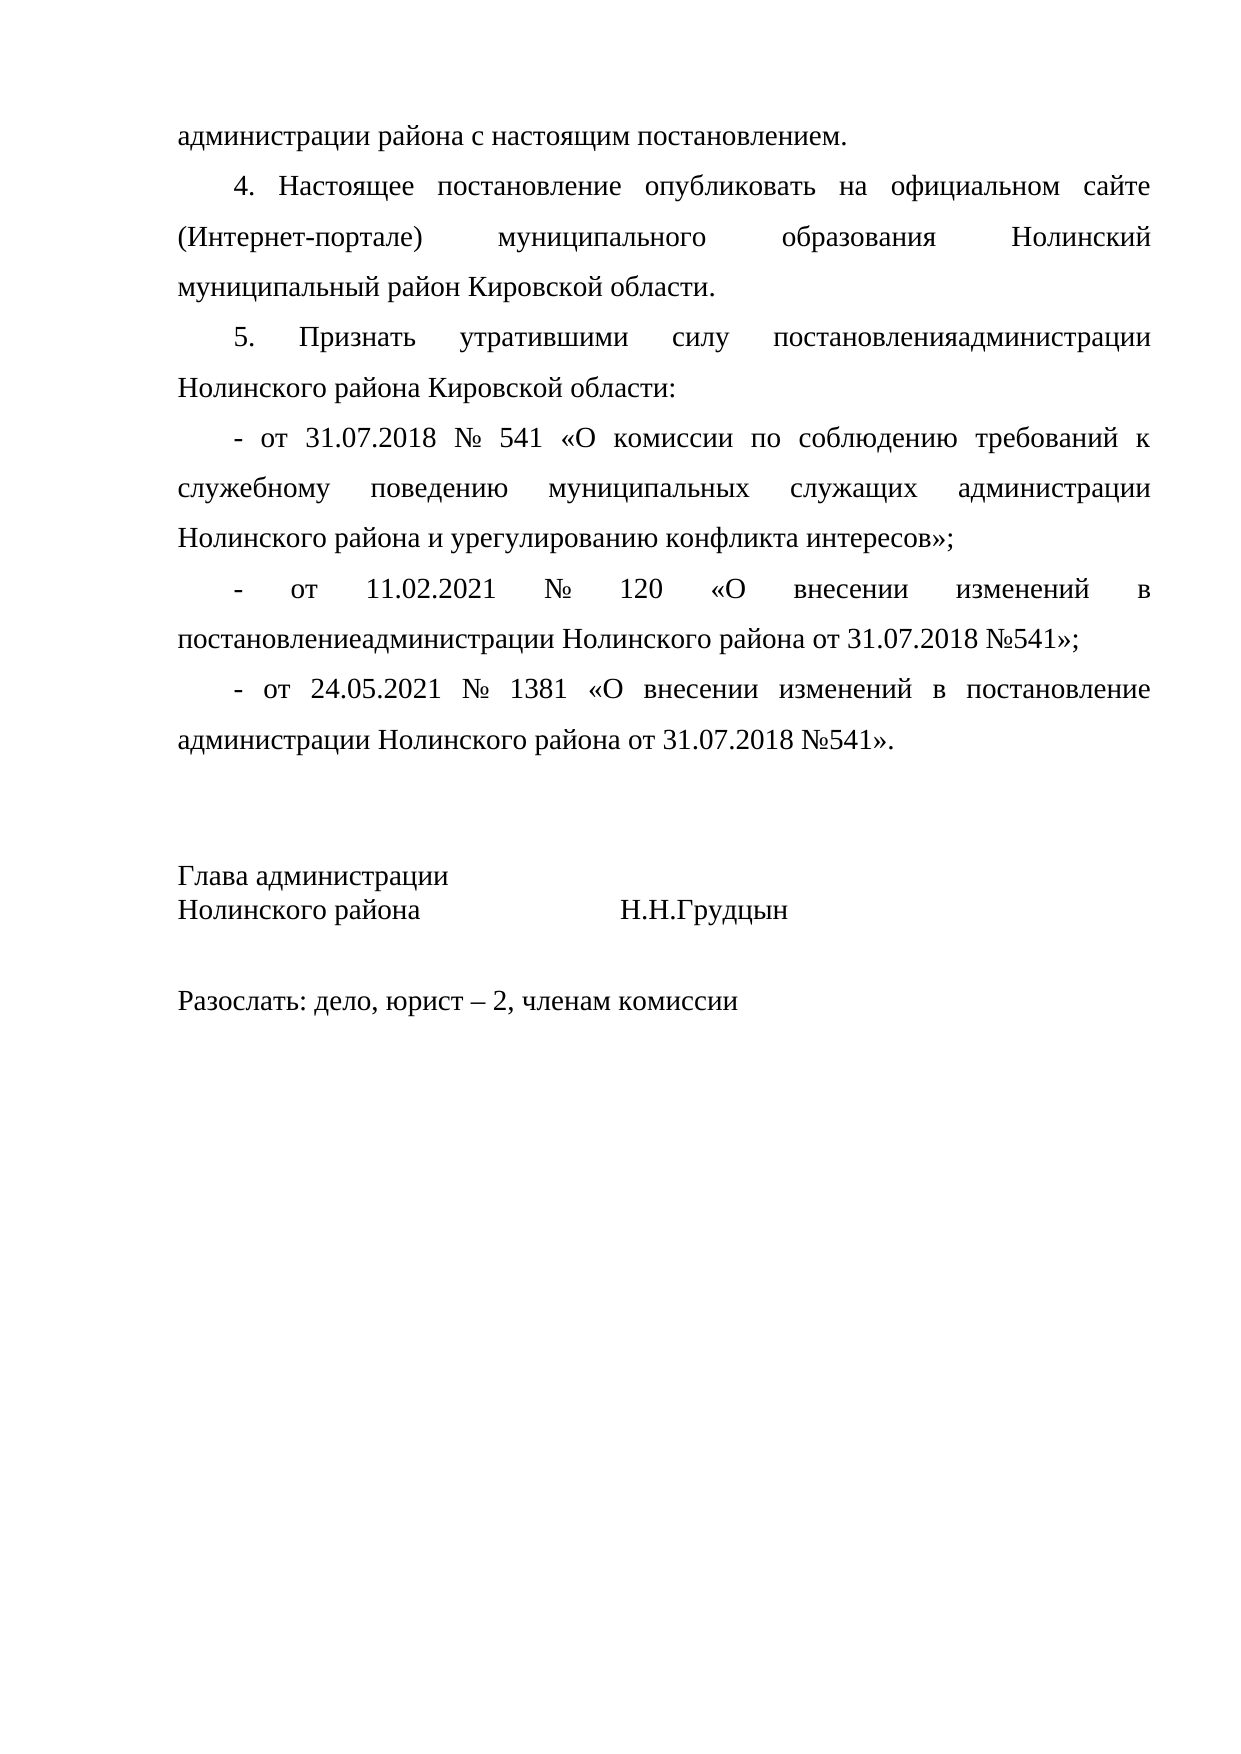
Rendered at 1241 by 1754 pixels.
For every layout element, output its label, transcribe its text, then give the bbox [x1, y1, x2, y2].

text 4. Настоящее постановление опубликовать на официальном сайте (Интернет-портале) муниципального образования Нолинский муниципальный район Кировской области. [177, 168, 1152, 303]
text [177, 118, 1152, 152]
text - от 11.02.2021 № 120 «О внесении изменений в постановлениеадминистрации Нолинского района от 31.07.2018 №541»; [177, 571, 1152, 655]
text Глава администрации [177, 858, 1152, 892]
text - от 31.07.2018 № 541 «О комиссии по соблюдению требований к служебному поведению муниципальных служащих администрации Нолинского района и урегулированию конфликта интересов»; [177, 420, 1152, 554]
text Разослать: дело, юрист – 2, членам комиссии [177, 983, 1152, 1017]
text 5. Признать утратившими силу постановленияадминистрации Нолинского района Кировской области: [177, 319, 1152, 403]
text Нолинского района Н.Н.Грудцын [177, 892, 1152, 926]
text - от 24.05.2021 № 1381 «О внесении изменений в постановление администрации Нолинского района от 31.07.2018 №541». [177, 672, 1152, 755]
